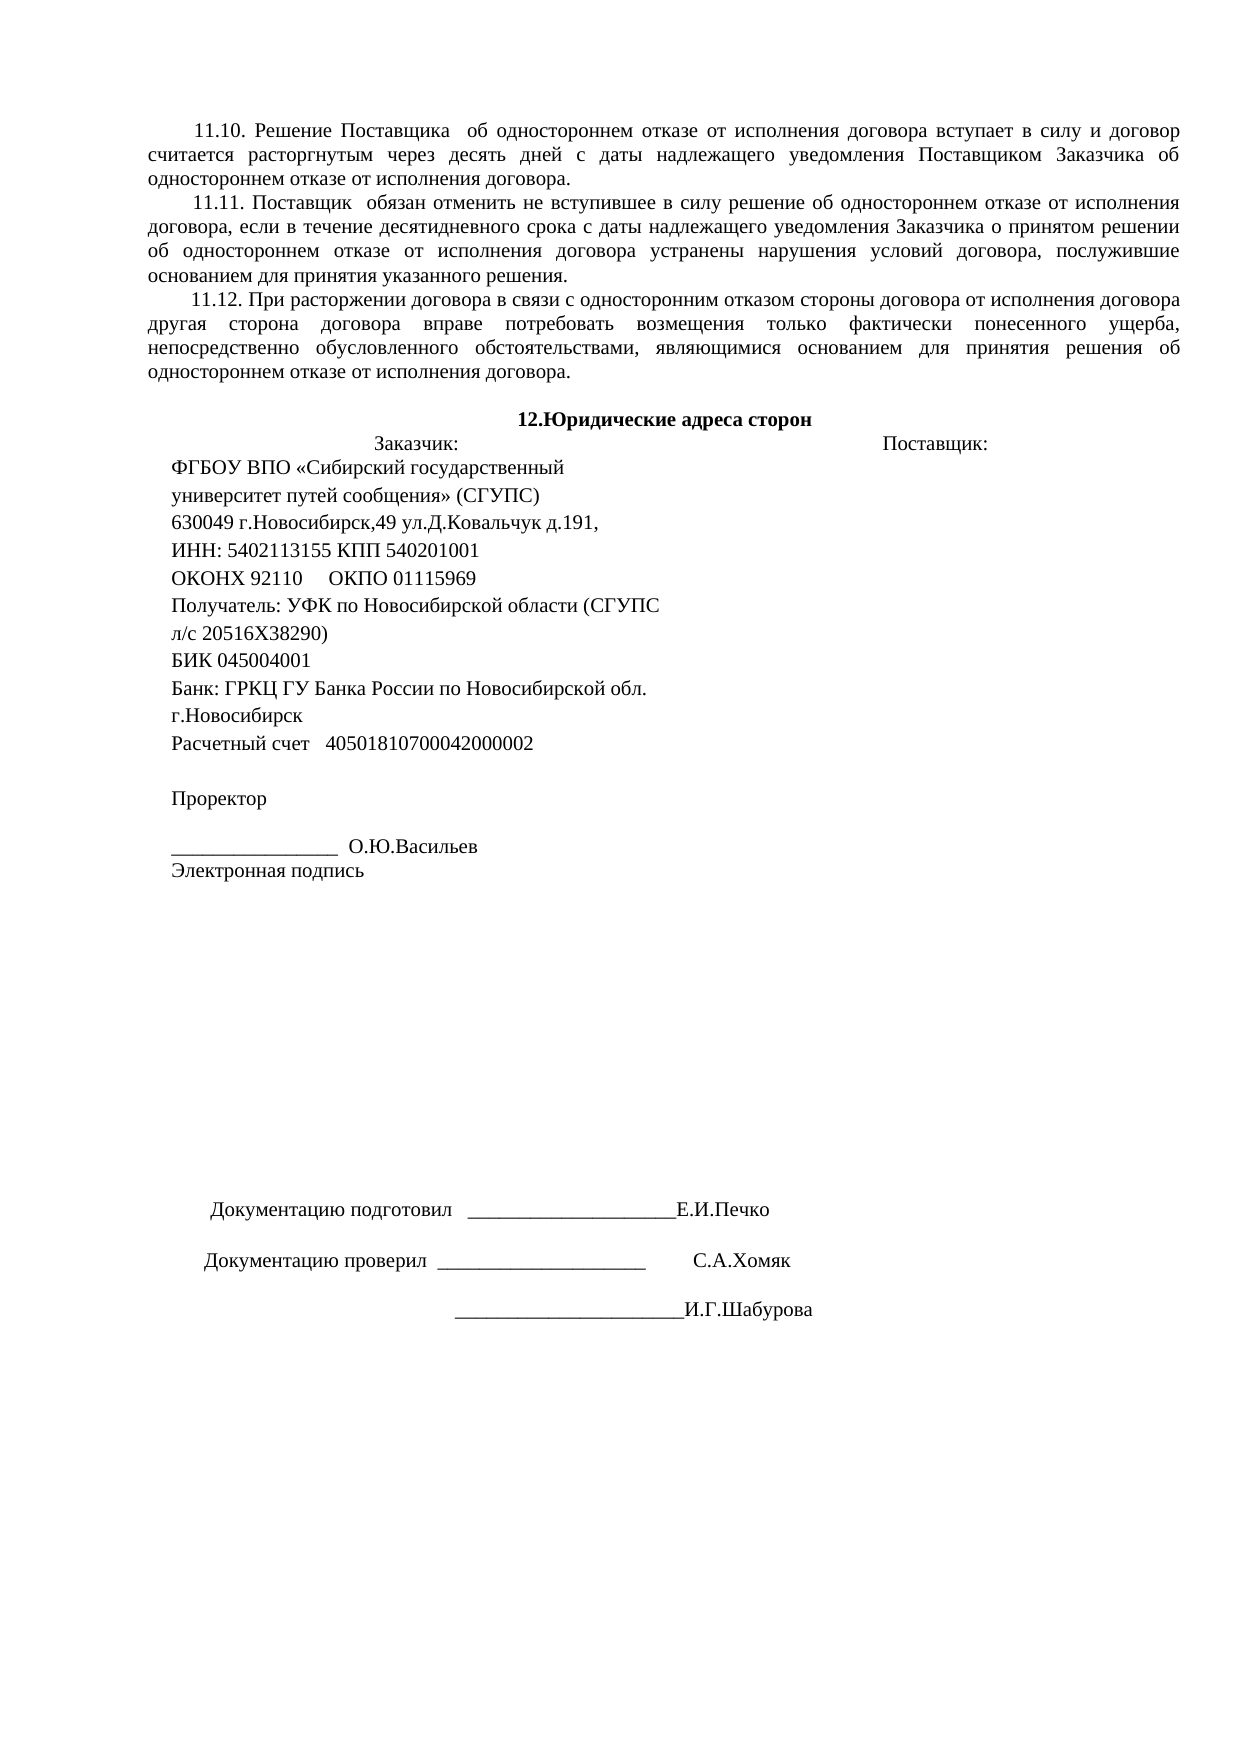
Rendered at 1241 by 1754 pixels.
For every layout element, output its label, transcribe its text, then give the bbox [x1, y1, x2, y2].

text 12.Юридические адреса сторон [148, 407, 1181, 431]
text 11.10. Решение Поставщика об одностороннем отказе от исполнения договора вступает в силу и договор считается расторгнутым через десять дней с даты надлежащего уведомления Поставщиком Заказчика об одностороннем отказе от исполнения договора. [148, 118, 1181, 190]
text 11.12. При расторжении договора в связи с односторонним отказом стороны договора от исполнения договора другая сторона договора вправе потребовать возмещения только фактически понесенного ущерба, непосредственно обусловленного обстоятельствами, являющимися основанием для принятия решения об одностороннем отказе от исполнения договора. [148, 287, 1181, 383]
table_header Заказчик: ФГБОУ ВПО «Сибирский государственный университет путей сообщения» (СГУПС) .Новосибирск,49 ул.Д.Ковальчук д.191, ИНН: 5402113155 КПП 540201001 ОКОНХ 92110 ОКПО 01115969 Получатель: УФК по Новосибирской области (СГУПС л/с 20516Х38290) БИК 045004001 Банк: ГРКЦ ГУ Банка России по Новосибирской обл. г.Новосибирск Расчетный счет 40501810700042000002 Проректор ________________ О.Ю.Васильев Электронная подпись [160, 431, 673, 907]
text 11.11. Поставщик обязан отменить не вступившее в силу решение об одностороннем отказе от исполнения договора, если в течение десятидневного срока с даты надлежащего уведомления Заказчика о принятом решении об одностороннем отказе от исполнения договора устранены нарушения условий договора, послужившие основанием для принятия указанного решения. [148, 190, 1181, 287]
text Документацию проверил ____________________ С.А.Хомяк [148, 1248, 1181, 1272]
text ______________________И.Г.Шабурова [148, 1297, 1181, 1321]
text Документацию подготовил ____________________Е.И.Печко [148, 1197, 1181, 1221]
table_header Поставщик: [673, 431, 1198, 907]
